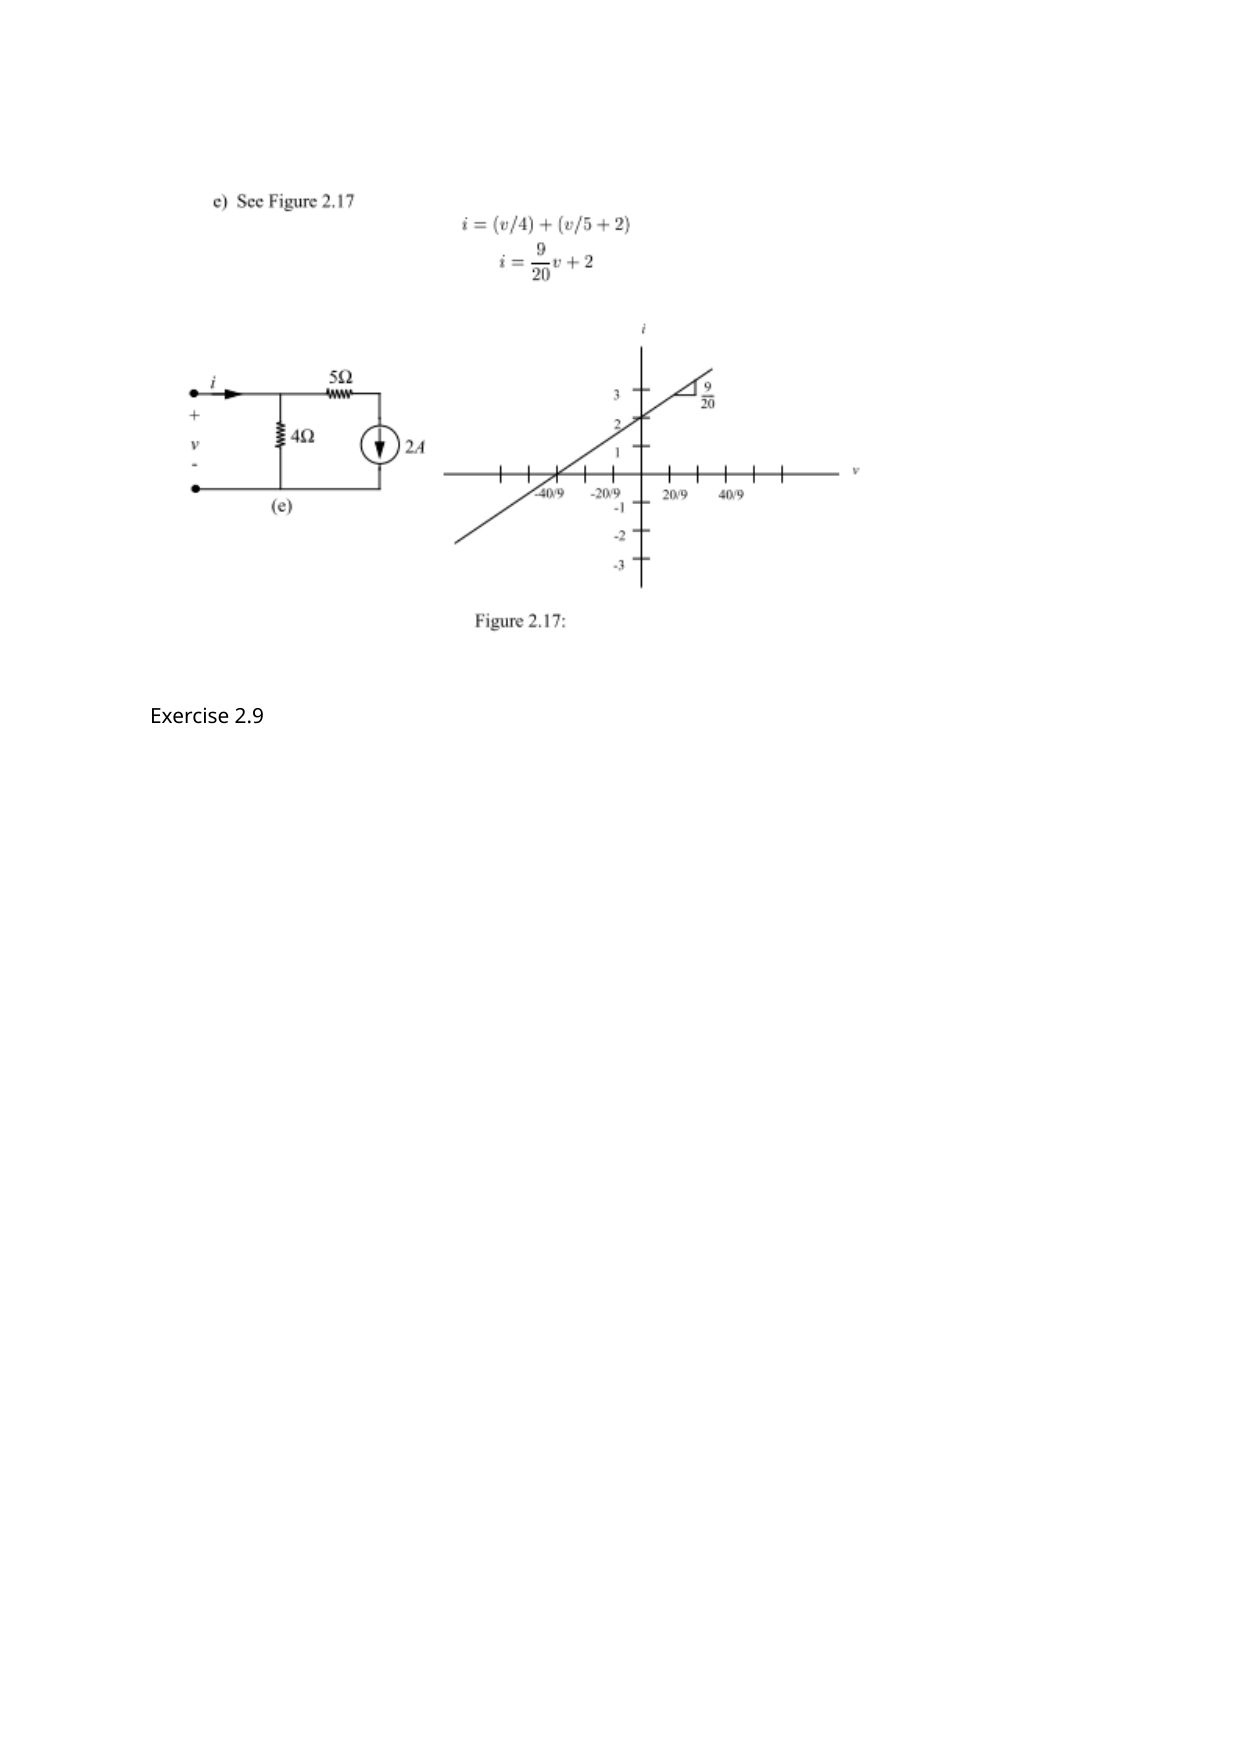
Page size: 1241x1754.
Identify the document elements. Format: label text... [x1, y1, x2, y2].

text Exercise 2.9 [150, 701, 1090, 729]
picture [150, 177, 927, 673]
